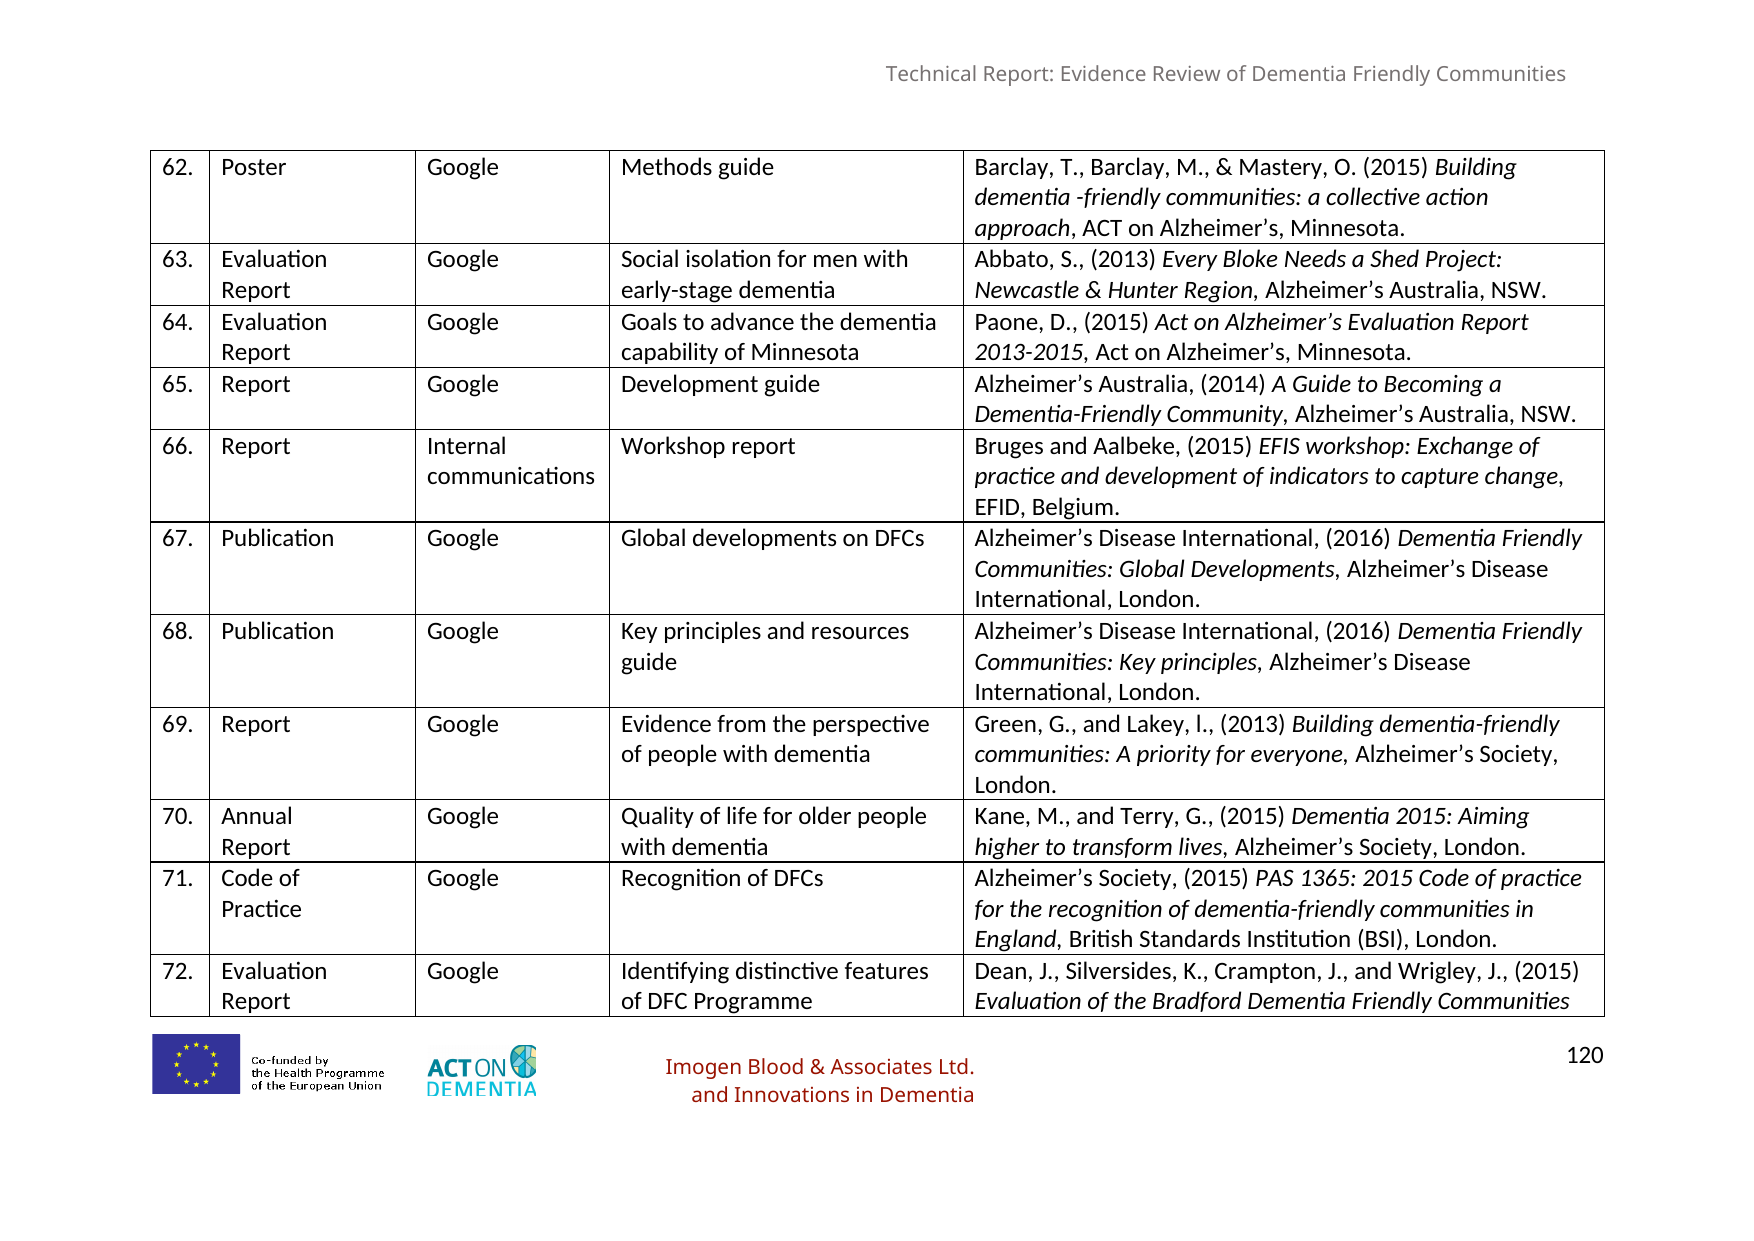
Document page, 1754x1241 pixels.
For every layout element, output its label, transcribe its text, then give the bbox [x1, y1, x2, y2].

table_cell 63. [151, 244, 209, 305]
table_cell Google [416, 800, 609, 861]
table_cell Evidence from the perspective of people with dementia [610, 708, 963, 799]
table_cell Report [210, 430, 415, 521]
table_cell Evaluation Report [210, 306, 415, 367]
table_cell 65. [151, 368, 209, 429]
table_cell Green, G., and Lakey, l., (2013) Building dementia-friendly communities: A priority for everyone, Alzheimer’s Society, London. [964, 708, 1604, 799]
table_cell Publication [210, 615, 415, 707]
table_cell Evaluation Report [210, 955, 415, 1016]
table_cell Kane, M., and Terry, G., (2015) Dementia 2015: Aiming higher to transform lives, Alzheimer’s Society, London. [964, 800, 1604, 861]
table_cell Google [416, 368, 609, 429]
table_cell Google [416, 306, 609, 367]
table_cell 70. [151, 800, 209, 861]
picture [152, 1034, 536, 1095]
table_cell Google [416, 708, 609, 799]
table_cell Recognition of DFCs [610, 863, 963, 954]
table_cell Social isolation for men with early-stage dementia [610, 244, 963, 305]
table_cell Abbato, S., (2013) Every Bloke Needs a Shed Project: Newcastle & Hunter Region, Alzheimer’s Australia, NSW. [964, 244, 1604, 305]
table_cell Report [210, 368, 415, 429]
table_cell Evaluation Report [210, 244, 415, 305]
table_cell Key principles and resources guide [610, 615, 963, 707]
table_cell Global developments on DFCs [610, 523, 963, 614]
table_cell Annual Report [210, 800, 415, 861]
table_cell 68. [151, 615, 209, 707]
table_cell Google [416, 151, 609, 243]
table_cell Google [416, 244, 609, 305]
table_cell 72. [151, 955, 209, 1016]
table_cell Publication [210, 523, 415, 614]
table_cell Internal communications [416, 430, 609, 521]
table_cell Poster [210, 151, 415, 243]
table_cell Bruges and Aalbeke, (2015) EFIS workshop: Exchange of practice and development of indicators to capture change, EFID, Belgium. [964, 430, 1604, 521]
table_cell 71. [151, 863, 209, 954]
table_cell Alzheimer’s Disease International, (2016) Dementia Friendly Communities: Global Developments, Alzheimer’s Disease International, London. [964, 523, 1604, 614]
table_cell Quality of life for older people with dementia [610, 800, 963, 861]
table_cell 69. [151, 708, 209, 799]
table_cell Google [416, 955, 609, 1016]
table_cell 66. [151, 430, 209, 521]
table_cell Goals to advance the dementia capability of Minnesota [610, 306, 963, 367]
table_cell Alzheimer’s Australia, (2014) A Guide to Becoming a Dementia-Friendly Community, Alzheimer’s Australia, NSW. [964, 368, 1604, 429]
table_cell Identifying distinctive features of DFC Programme [610, 955, 963, 1016]
table_cell Google [416, 863, 609, 954]
table_cell 67. [151, 523, 209, 614]
table_cell Barclay, T., Barclay, M., & Mastery, O. (2015) Building dementia -friendly communities: a collective action approach, ACT on Alzheimer’s, Minnesota. [964, 151, 1604, 243]
table_cell Alzheimer’s Society, (2015) PAS 1365: 2015 Code of practice for the recognition of dementia-friendly communities in England, British Standards Institution (BSI), London. [964, 863, 1604, 954]
table_cell Code of Practice [210, 863, 415, 954]
table_cell Google [416, 615, 609, 707]
table_cell 64. [151, 306, 209, 367]
table_cell Report [210, 708, 415, 799]
table_cell Paone, D., (2015) Act on Alzheimer’s Evaluation Report 2013-2015, Act on Alzheimer’s, Minnesota. [964, 306, 1604, 367]
table_cell Development guide [610, 368, 963, 429]
table_cell Workshop report [610, 430, 963, 521]
table_cell 62. [151, 151, 209, 243]
table_cell Methods guide [610, 151, 963, 243]
table_cell Alzheimer’s Disease International, (2016) Dementia Friendly Communities: Key principles, Alzheimer’s Disease International, London. [964, 615, 1604, 707]
table_cell Google [416, 523, 609, 614]
